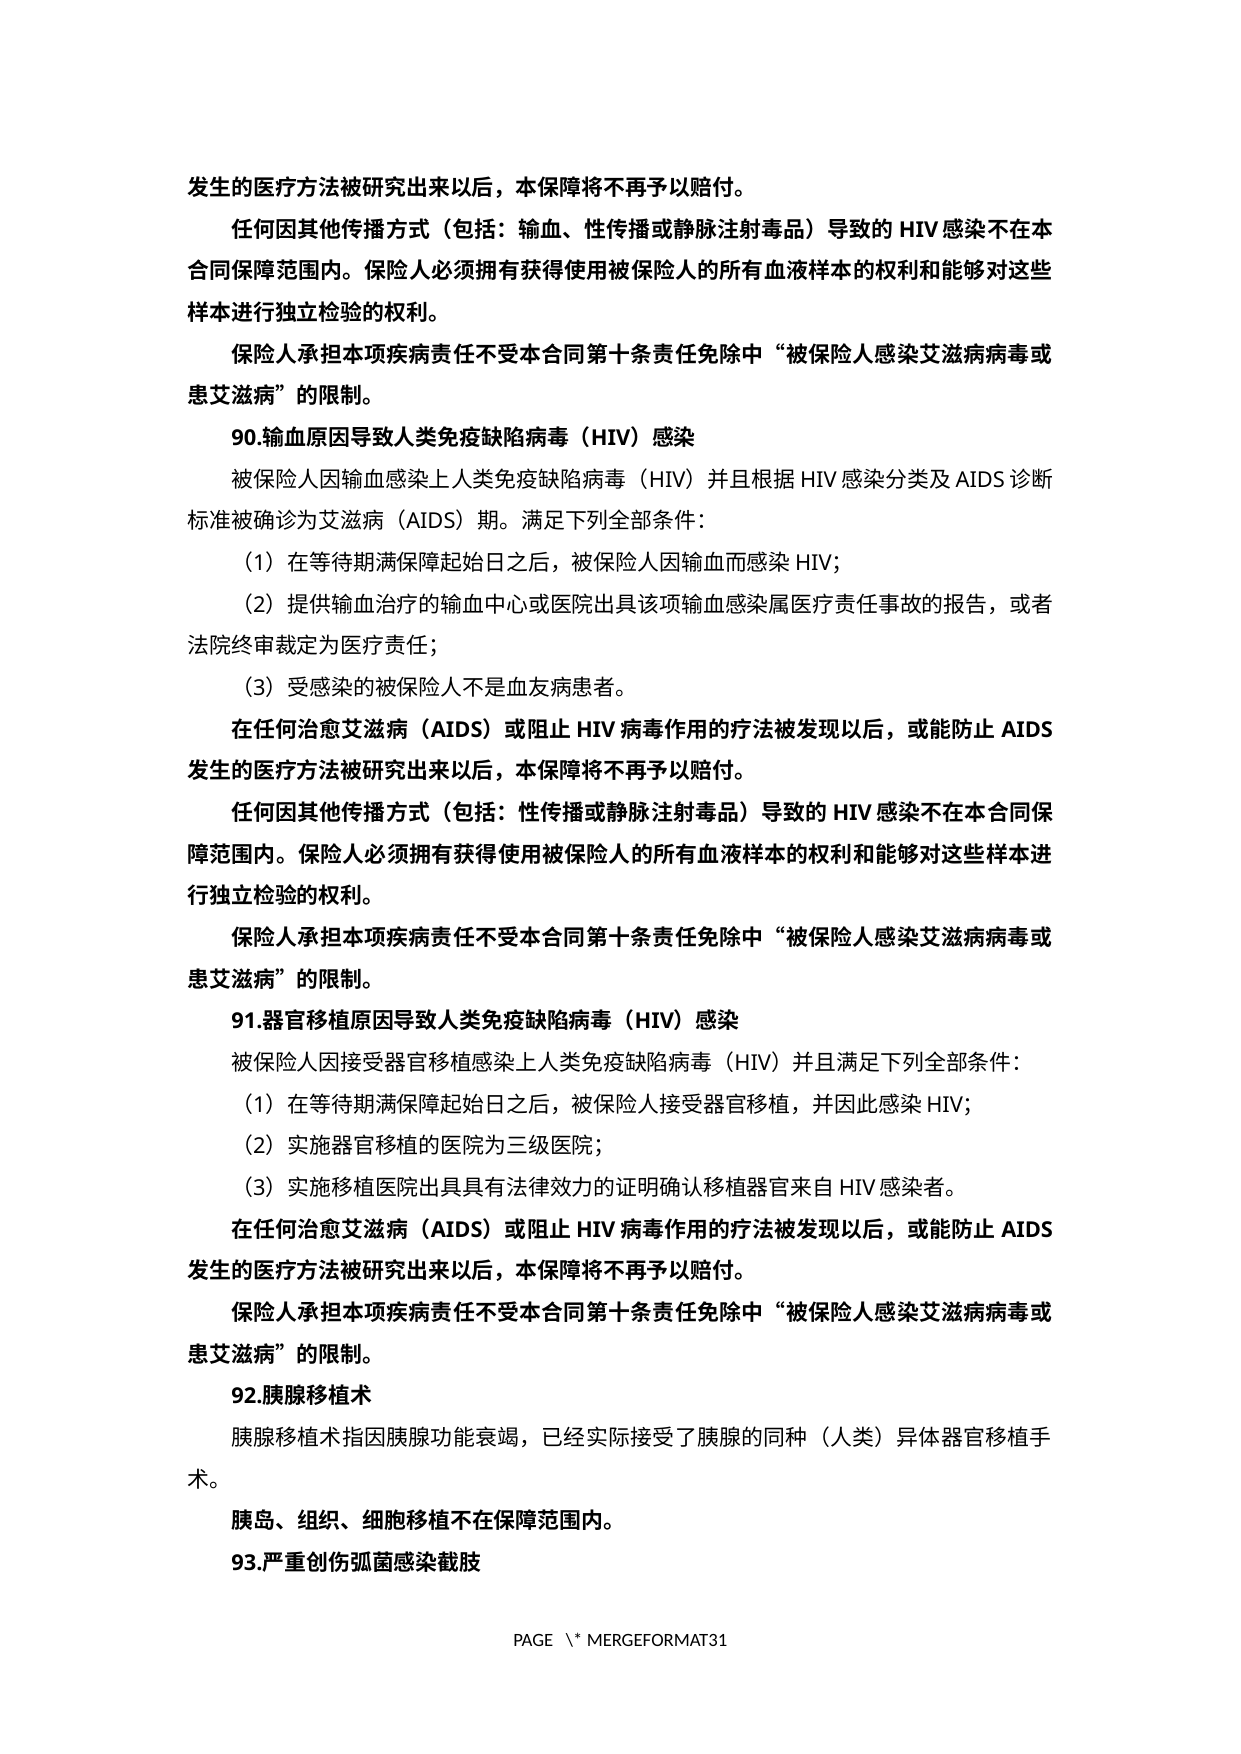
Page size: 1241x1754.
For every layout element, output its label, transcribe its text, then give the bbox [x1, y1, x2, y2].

list （1）在等待期满保障起始日之后，被保险人因输血而感染HIV； [187, 537, 1053, 579]
list 在任何治愈艾滋病（AIDS）或阻止HIV病毒作用的疗法被发现以后，或能防止AIDS发生的医疗方法被研究出来以后，本保障将不再予以赔付。 [187, 704, 1053, 787]
list （2）提供输血治疗的输血中心或医院出具该项输血感染属医疗责任事故的报告，或者法院终审裁定为医疗责任； [187, 579, 1053, 662]
list （1）在等待期满保障起始日之后，被保险人接受器官移植，并因此感染HIV； [187, 1079, 1053, 1120]
list （3）受感染的被保险人不是血友病患者。 [187, 662, 1053, 704]
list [187, 162, 1053, 204]
text 93.严重创伤弧菌感染截肢 [187, 1537, 1053, 1579]
list 任何因其他传播方式（包括：性传播或静脉注射毒品）导致的HIV感染不在本合同保障范围内。保险人必须拥有获得使用被保险人的所有血液样本的权利和能够对这些样本进行独立检验的权利。 [187, 787, 1053, 912]
list 任何因其他传播方式（包括：输血、性传播或静脉注射毒品）导致的HIV感染不在本合同保障范围内。保险人必须拥有获得使用被保险人的所有血液样本的权利和能够对这些样本进行独立检验的权利。 [187, 204, 1053, 329]
list 在任何治愈艾滋病（AIDS）或阻止HIV病毒作用的疗法被发现以后，或能防止AIDS发生的医疗方法被研究出来以后，本保障将不再予以赔付。 [187, 1204, 1053, 1287]
list 保险人承担本项疾病责任不受本合同第十条责任免除中“被保险人感染艾滋病病毒或患艾滋病”的限制。 [187, 1287, 1053, 1370]
list 被保险人因输血感染上人类免疫缺陷病毒（HIV）并且根据HIV感染分类及AIDS诊断标准被确诊为艾滋病（AIDS）期。满足下列全部条件： [187, 454, 1053, 537]
list 保险人承担本项疾病责任不受本合同第十条责任免除中“被保险人感染艾滋病病毒或患艾滋病”的限制。 [187, 329, 1053, 412]
list （3）实施移植医院出具具有法律效力的证明确认移植器官来自HIV感染者。 [187, 1162, 1053, 1204]
list 保险人承担本项疾病责任不受本合同第十条责任免除中“被保险人感染艾滋病病毒或患艾滋病”的限制。 [187, 912, 1053, 995]
text 90.输血原因导致人类免疫缺陷病毒（HIV）感染 [187, 412, 1053, 454]
list 胰腺移植术指因胰腺功能衰竭，已经实际接受了胰腺的同种（人类）异体器官移植手术。 [187, 1412, 1053, 1495]
list 被保险人因接受器官移植感染上人类免疫缺陷病毒（HIV）并且满足下列全部条件： [187, 1037, 1053, 1079]
text 92.胰腺移植术 [187, 1370, 1053, 1412]
list 胰岛、组织、细胞移植不在保障范围内。 [187, 1495, 1053, 1537]
text 91.器官移植原因导致人类免疫缺陷病毒（HIV）感染 [187, 995, 1053, 1037]
list （2）实施器官移植的医院为三级医院； [187, 1120, 1053, 1162]
